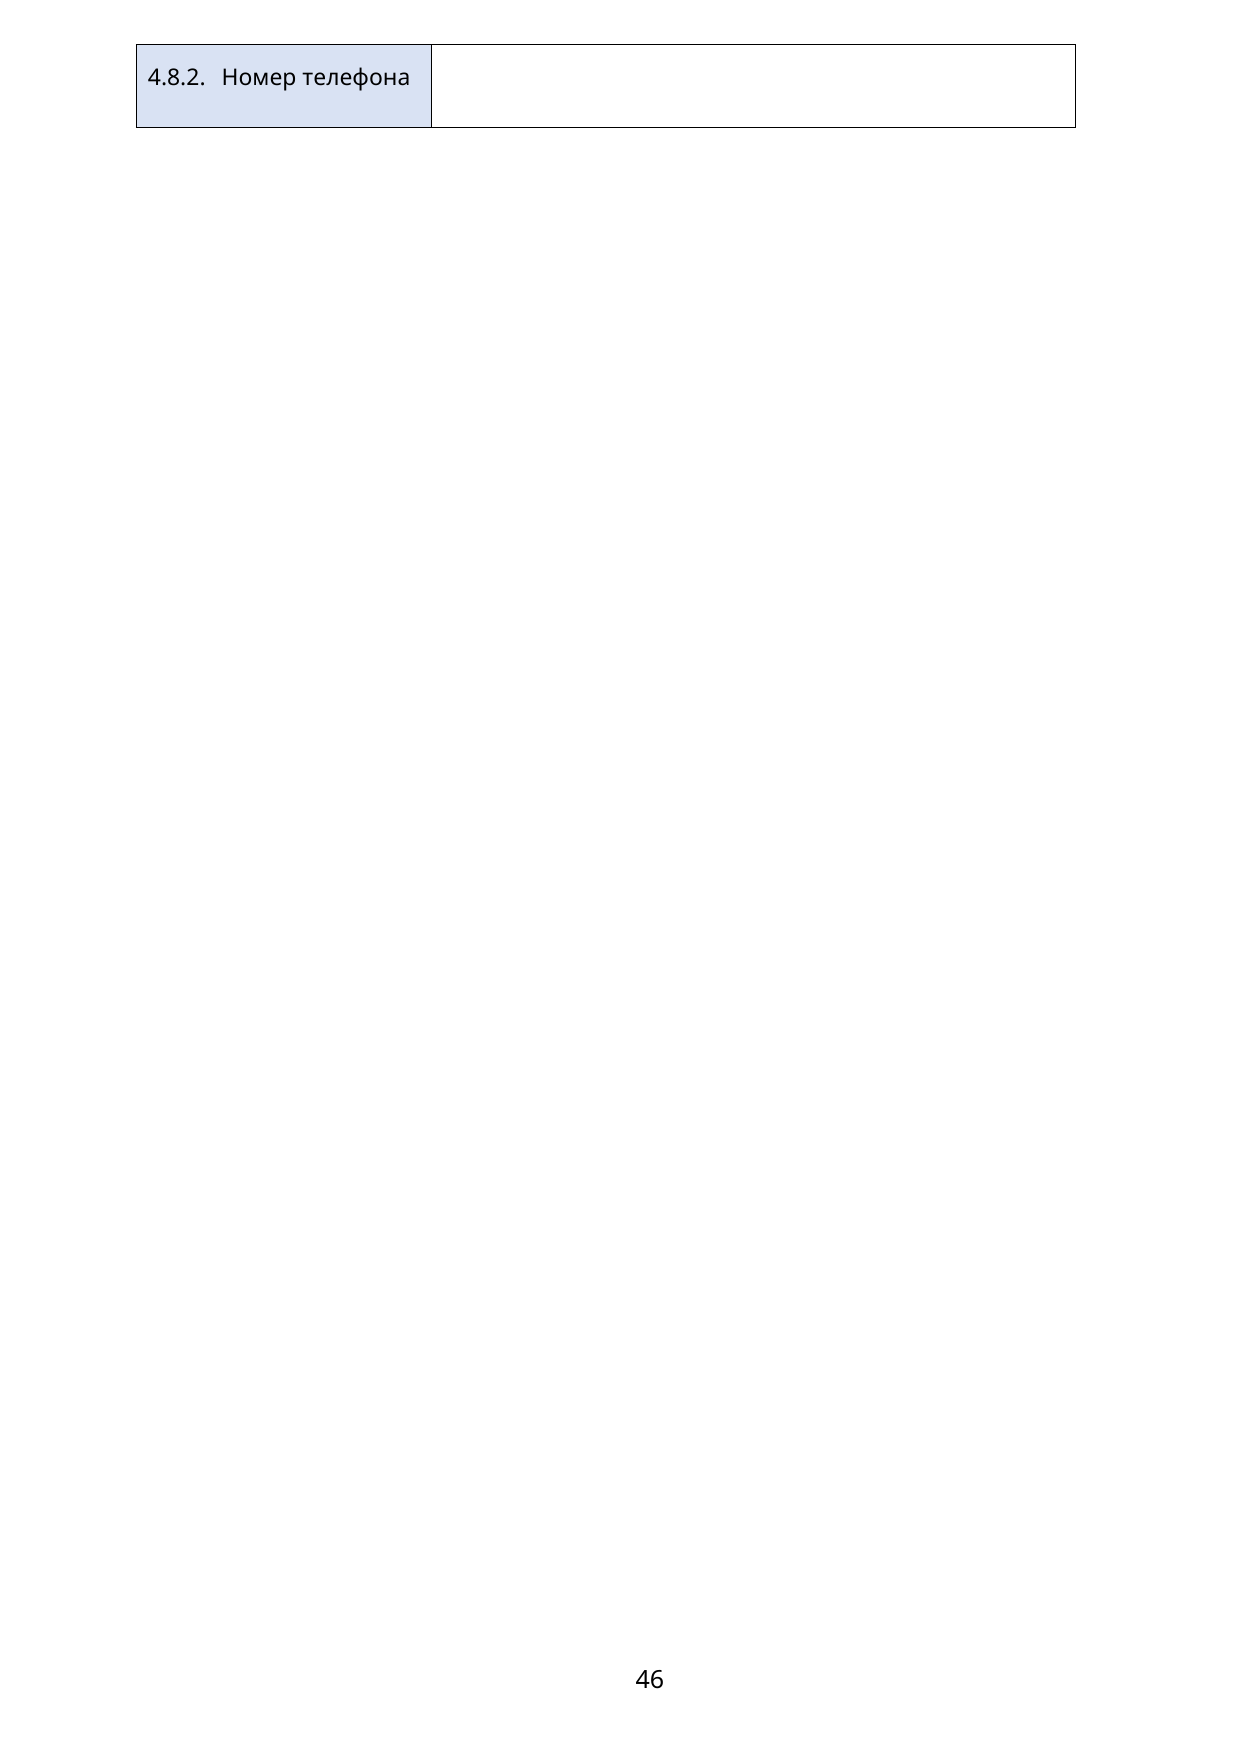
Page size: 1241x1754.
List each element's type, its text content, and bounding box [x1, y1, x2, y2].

table_cell [432, 45, 1075, 127]
table_cell Номер телефона [137, 45, 431, 127]
